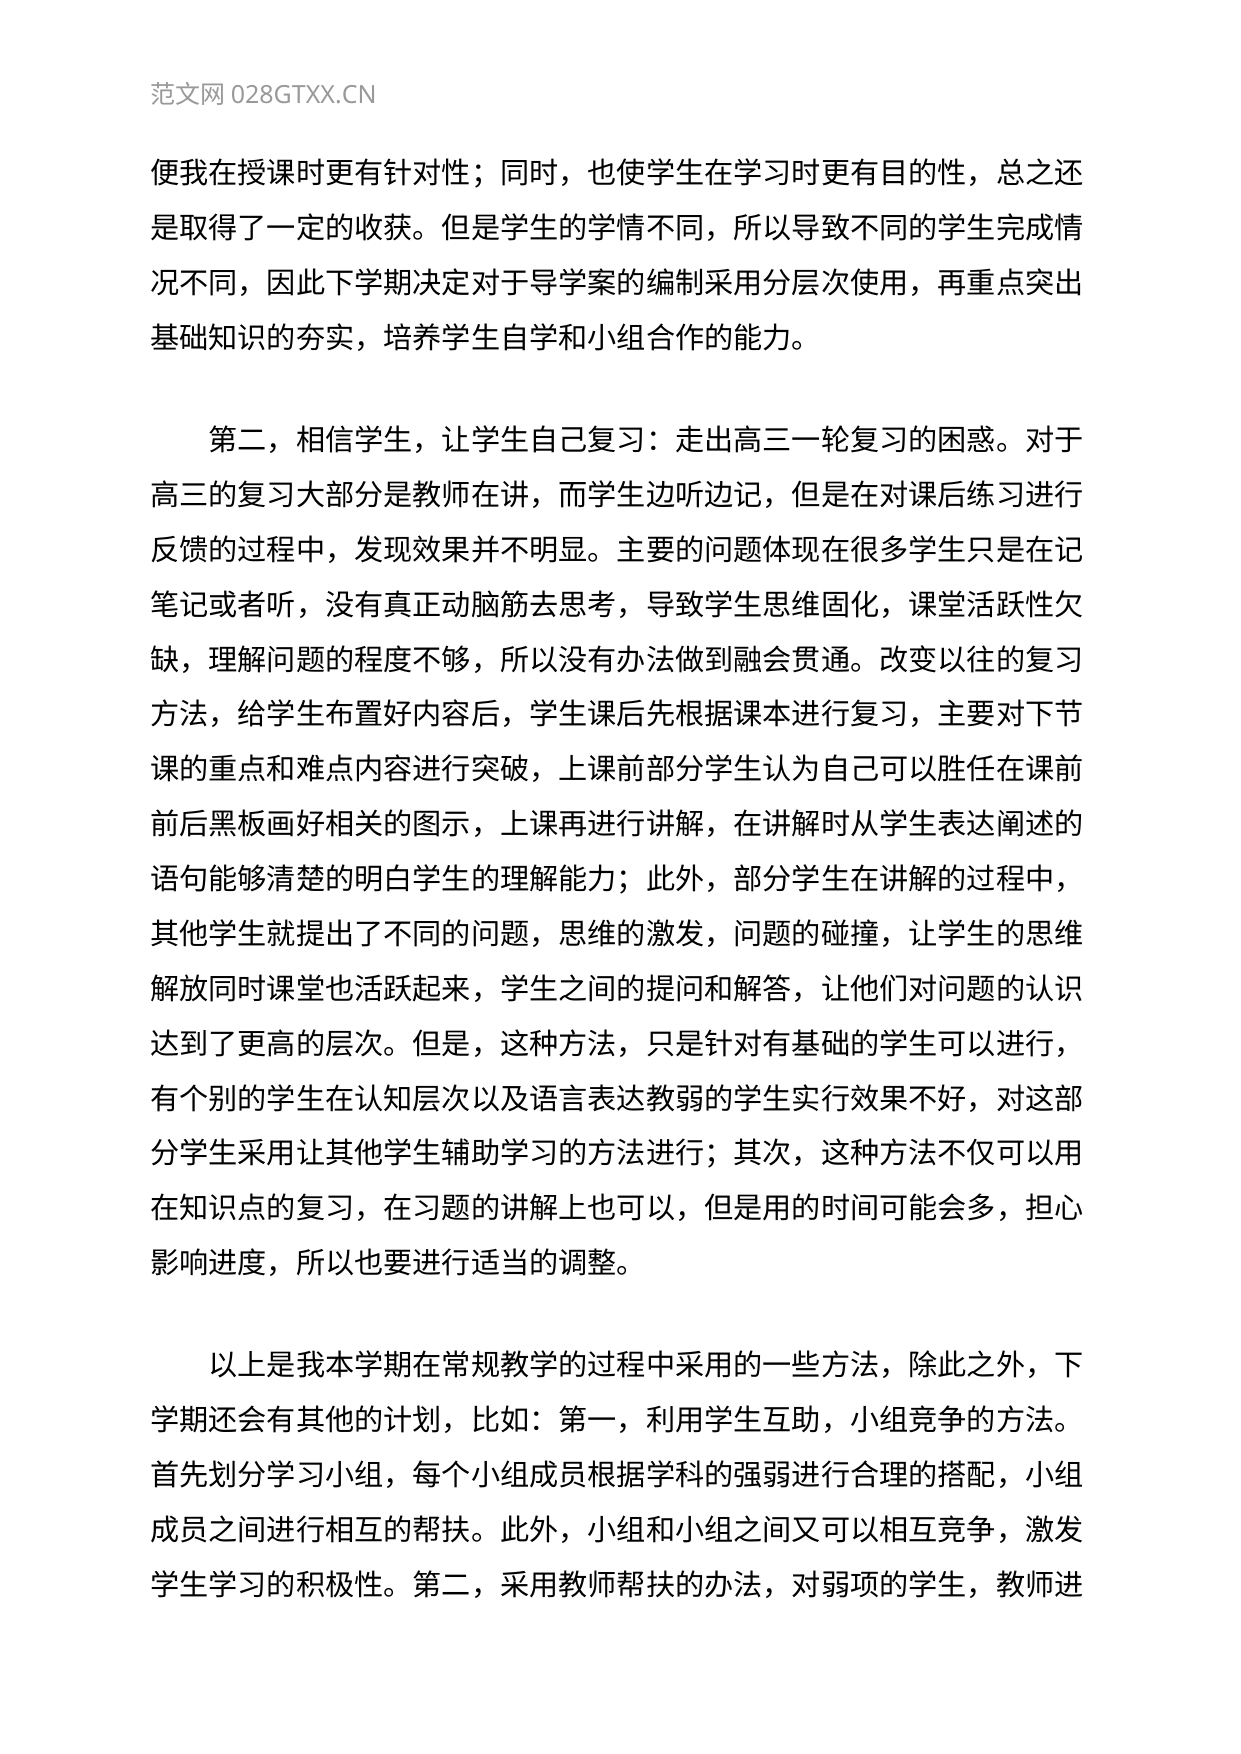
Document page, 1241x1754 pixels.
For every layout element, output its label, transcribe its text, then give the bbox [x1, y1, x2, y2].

text 第二，相信学生，让学生自己复习：走出高三一轮复习的困惑。对于高三的复习大部分是教师在讲，而学生边听边记，但是在对课后练习进行反馈的过程中，发现效果并不明显。主要的问题体现在很多学生只是在记笔记或者听，没有真正动脑筋去思考，导致学生思维固化，课堂活跃性欠缺，理解问题的程度不够，所以没有办法做到融会贯通。改变以往的复习方法，给学生布置好内容后，学生课后先根据课本进行复习，主要对下节课的重点和难点内容进行突破，上课前部分学生认为自己可以胜任在课前前后黑板画好相关的图示，上课再进行讲解，在讲解时从学生表达阐述的语句能够清楚的明白学生的理解能力；此外，部分学生在讲解的过程中，其他学生就提出了不同的问题，思维的激发，问题的碰撞，让学生的思维解放同时课堂也活跃起来，学生之间的提问和解答，让他们对问题的认识达到了更高的层次。但是，这种方法，只是针对有基础的学生可以进行，有个别的学生在认知层次以及语言表达教弱的学生实行效果不好，对这部分学生采用让其他学生辅助学习的方法进行；其次，这种方法不仅可以用在知识点的复习，在习题的讲解上也可以，但是用的时间可能会多，担心影响进度，所以也要进行适当的调整。 [150, 416, 1090, 1282]
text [150, 150, 1090, 357]
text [150, 1342, 1090, 1603]
